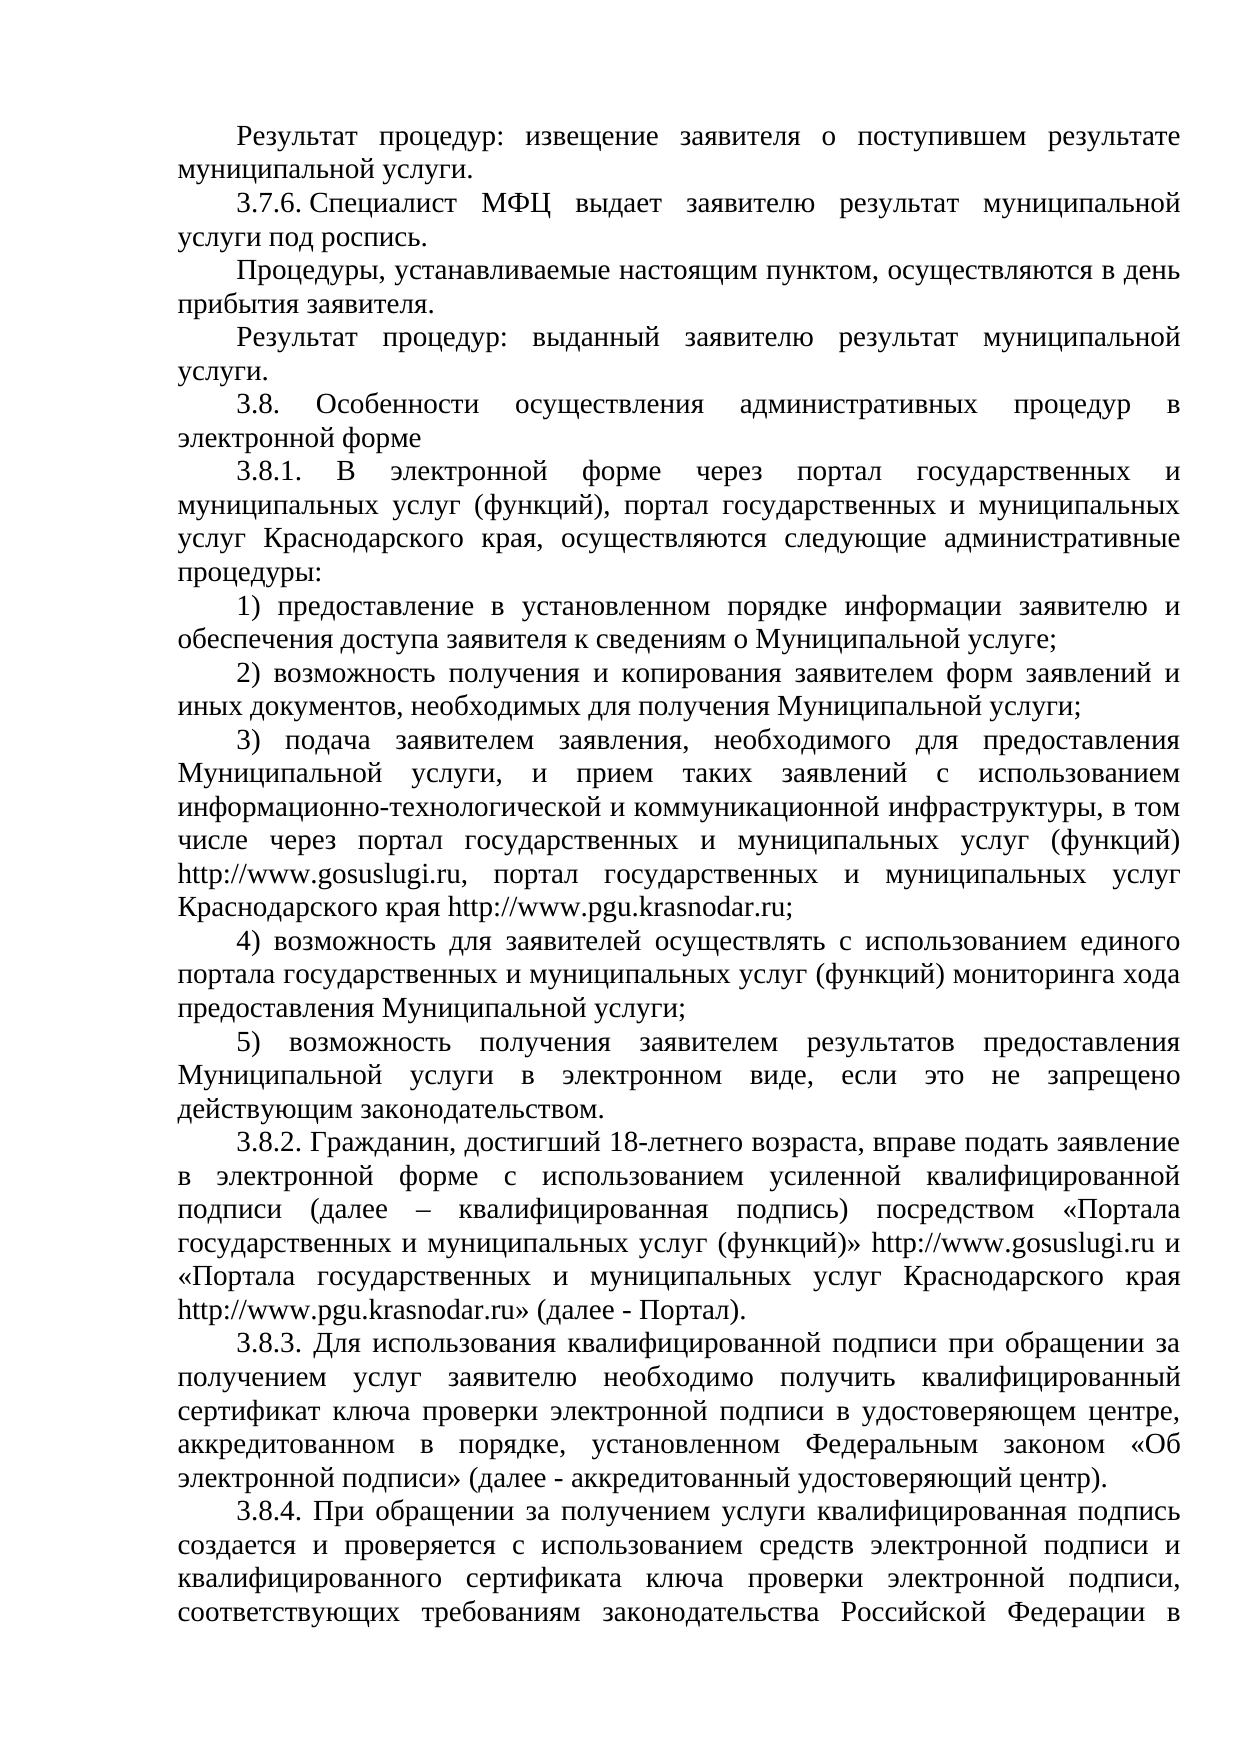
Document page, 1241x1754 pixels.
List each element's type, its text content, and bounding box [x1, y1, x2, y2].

text 1) предоставление в установленном порядке информации заявителю и обеспечения доступа заявителя к сведениям о Муниципальной услуге; [177, 588, 1181, 655]
text 3.8.1. В электронной форме через портал государственных и муниципальных услуг (функций), портал государственных и муниципальных услуг Краснодарского края, осуществляются следующие административные процедуры: [177, 453, 1181, 588]
text 3) подача заявителем заявления, необходимого для предоставления Муниципальной услуги, и прием таких заявлений с использованием информационно-технологической и коммуникационной инфраструктуры, в том числе через портал государственных и муниципальных услуг (функций) http://www.gosuslugi.ru, портал государственных и муниципальных услуг Краснодарского края http://www.pgu.krasnodar.ru; [177, 722, 1181, 923]
text 3.8.2. Гражданин, достигший 18-летнего возраста, вправе подать заявление в электронной форме с использованием усиленной квалифицированной подписи (далее – квалифицированная подпись) посредством «Портала государственных и муниципальных услуг (функций)» http://www.gosuslugi.ru и «Портала государственных и муниципальных услуг Краснодарского края http://www.pgu.krasnodar.ru» (далее - Портал). [177, 1124, 1181, 1326]
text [177, 1493, 1181, 1627]
text 3.8.3. Для использования квалифицированной подписи при обращении за получением услуг заявителю необходимо получить квалифицированный сертификат ключа проверки электронной подписи в удостоверяющем центре, аккредитованном в порядке, установленном Федеральным законом «Об электронной подписи» (далее - аккредитованный удостоверяющий центр). [177, 1326, 1181, 1493]
text Результат процедур: выданный заявителю результат муниципальной услуги. [177, 319, 1181, 386]
text 3.8. Особенности осуществления административных процедур в электронной форме [177, 386, 1181, 453]
text Результат процедур: извещение заявителя о поступившем результате муниципальной услуги. [177, 118, 1181, 185]
text Процедуры, устанавливаемые настоящим пунктом, осуществляются в день прибытия заявителя. [177, 252, 1181, 319]
text 3.7.6. Специалист МФЦ выдает заявителю результат муниципальной услуги под роспись. [177, 185, 1181, 252]
text 2) возможность получения и копирования заявителем форм заявлений и иных документов, необходимых для получения Муниципальной услуги; [177, 655, 1181, 722]
text 5) возможность получения заявителем результатов предоставления Муниципальной услуги в электронном виде, если это не запрещено действующим законодательством. [177, 1024, 1181, 1124]
text 4) возможность для заявителей осуществлять с использованием единого портала государственных и муниципальных услуг (функций) мониторинга хода предоставления Муниципальной услуги; [177, 923, 1181, 1024]
